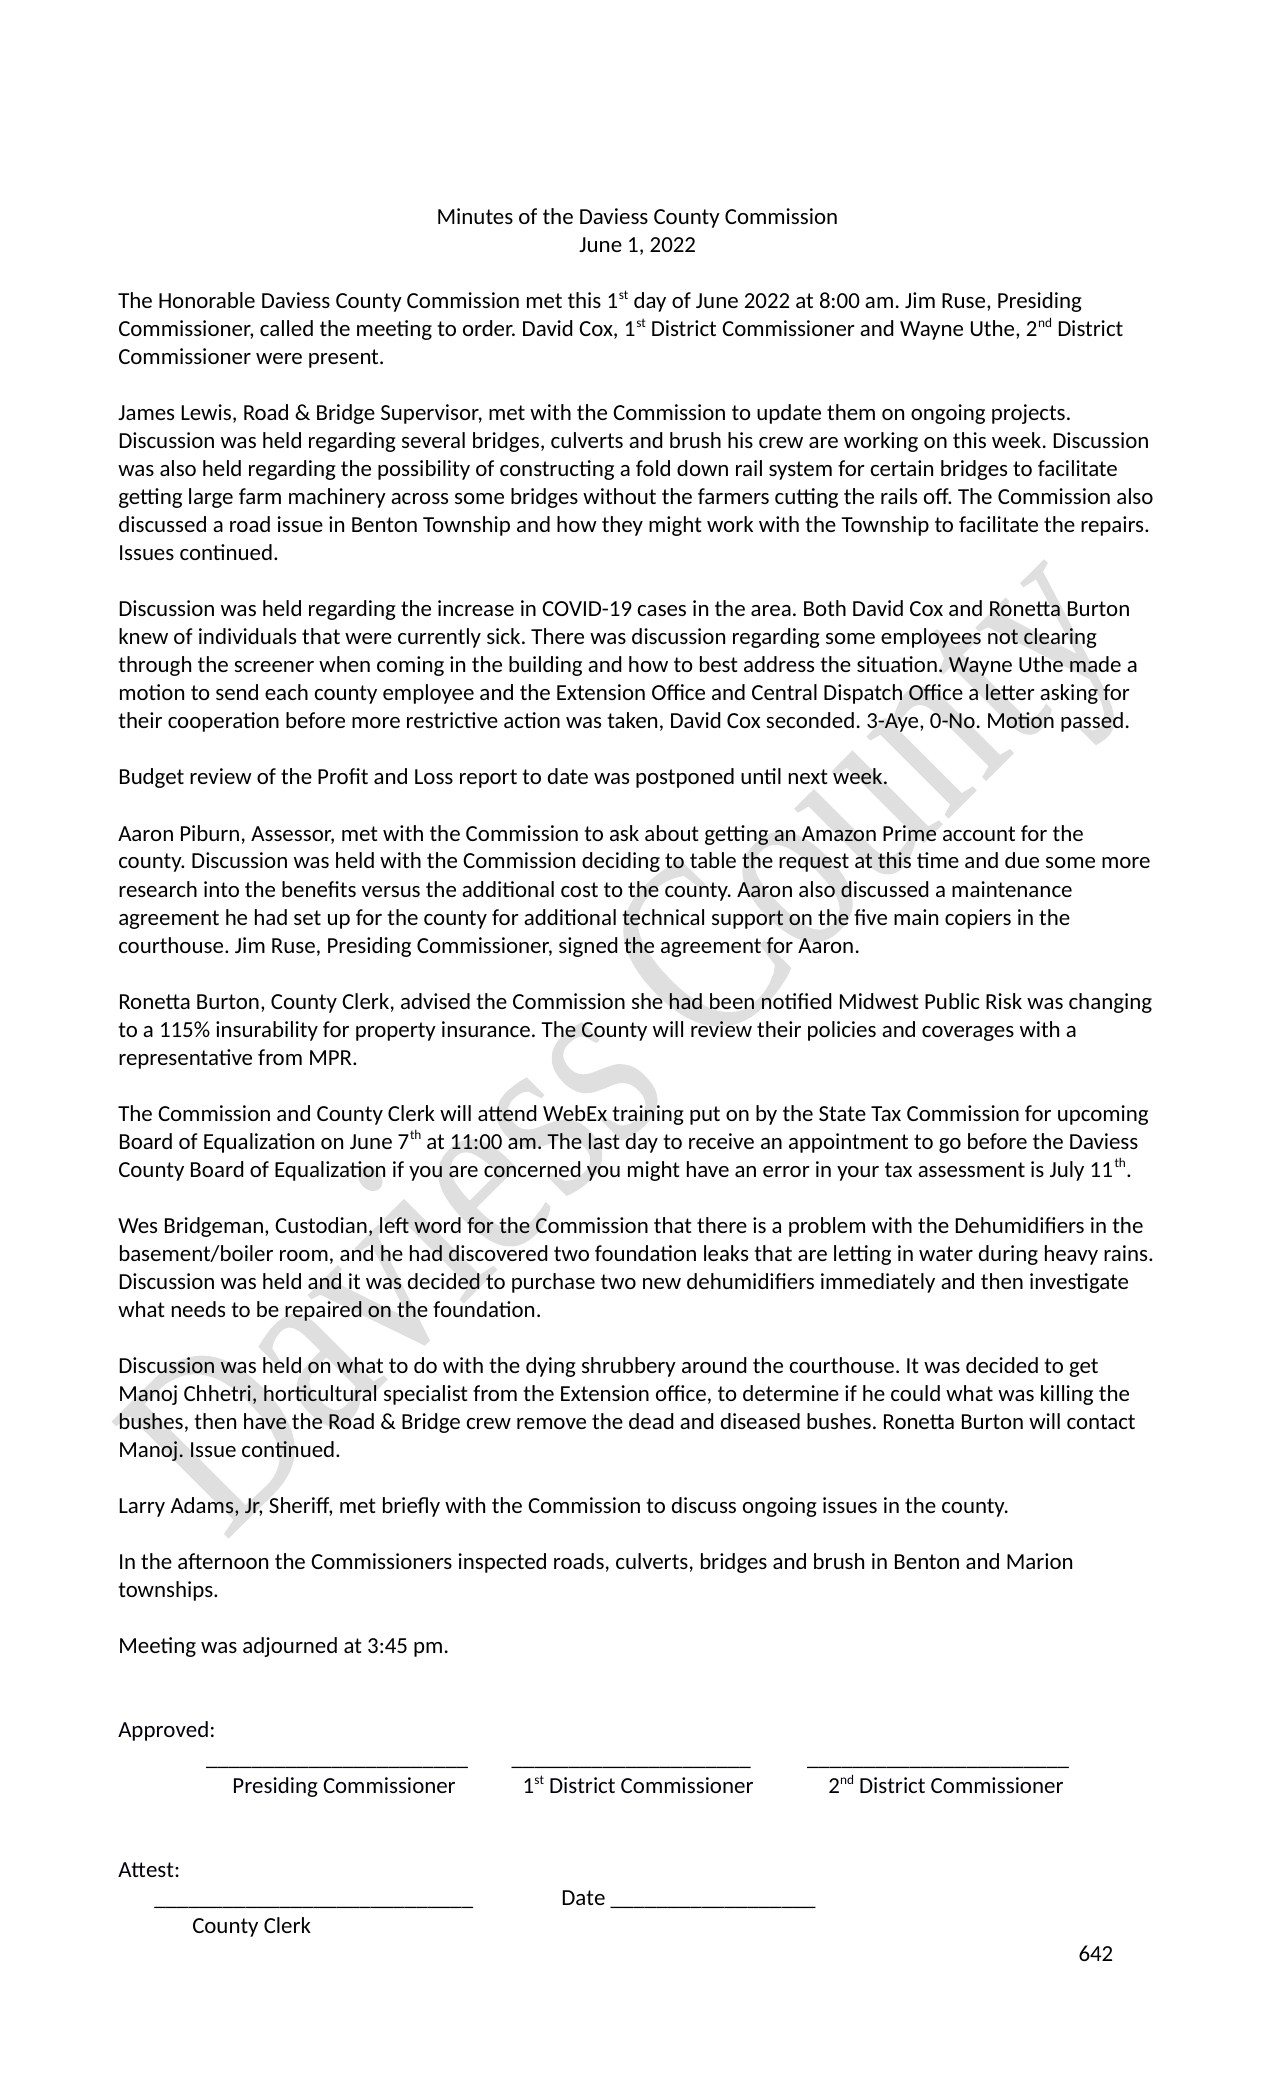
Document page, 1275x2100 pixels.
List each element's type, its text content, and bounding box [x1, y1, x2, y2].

text June 1, 2022 [118, 230, 1157, 258]
text _______________________ _____________________ _______________________ [118, 1743, 1157, 1771]
text Minutes of the Daviess County Commission [118, 202, 1157, 230]
text ____________________________ Date __________________ [118, 1883, 1157, 1911]
text The Honorable Daviess County Commission met this 1st day of June 2022 at 8:00 am. Jim Ruse, Presiding Commissioner, called the meeting to order. David Cox, 1st District Commissioner and Wayne Uthe, 2nd District Commissioner were present. [118, 286, 1157, 370]
text In the afternoon the Commissioners inspected roads, culverts, bridges and brush in Benton and Marion townships. [118, 1547, 1157, 1603]
text Discussion was held regarding the increase in COVID-19 cases in the area. Both David Cox and Ronetta Burton knew of individuals that were currently sick. There was discussion regarding some employees not clearing through the screener when coming in the building and how to best address the situation. Wayne Uthe made a motion to send each county employee and the Extension Office and Central Dispatch Office a letter asking for their cooperation before more restrictive action was taken, David Cox seconded. 3-Aye, 0-No. Motion passed. [118, 594, 1157, 734]
text Larry Adams, Jr, Sheriff, met briefly with the Commission to discuss ongoing issues in the county. [118, 1491, 1157, 1519]
text Meeting was adjourned at 3:45 pm. [118, 1631, 1157, 1659]
text Attest: [118, 1855, 1157, 1883]
text Budget review of the Profit and Loss report to date was postponed until next week. [118, 763, 1157, 791]
text 642 [118, 1939, 1157, 1967]
text Approved: [118, 1715, 1157, 1743]
text Discussion was held on what to do with the dying shrubbery around the courthouse. It was decided to get Manoj Chhetri, horticultural specialist from the Extension office, to determine if he could what was killing the bushes, then have the Road & Bridge crew remove the dead and diseased bushes. Ronetta Burton will contact Manoj. Issue continued. [118, 1351, 1157, 1463]
text James Lewis, Road & Bridge Supervisor, met with the Commission to update them on ongoing projects. Discussion was held regarding several bridges, culverts and brush his crew are working on this week. Discussion was also held regarding the possibility of constructing a fold down rail system for certain bridges to facilitate getting large farm machinery across some bridges without the farmers cutting the rails off. The Commission also discussed a road issue in Benton Township and how they might work with the Township to facilitate the repairs. Issues continued. [118, 398, 1157, 566]
text Aaron Piburn, Assessor, met with the Commission to ask about getting an Amazon Prime account for the county. Discussion was held with the Commission deciding to table the request at this time and due some more research into the benefits versus the additional cost to the county. Aaron also discussed a maintenance agreement he had set up for the county for additional technical support on the five main copiers in the courthouse. Jim Ruse, Presiding Commissioner, signed the agreement for Aaron. [118, 819, 1157, 959]
text County Clerk [118, 1911, 1157, 1939]
text The Commission and County Clerk will attend WebEx training put on by the State Tax Commission for upcoming Board of Equalization on June 7th at 11:00 am. The last day to receive an appointment to go before the Daviess County Board of Equalization if you are concerned you might have an error in your tax assessment is July 11th. [118, 1099, 1157, 1183]
text Wes Bridgeman, Custodian, left word for the Commission that there is a problem with the Dehumidifiers in the basement/boiler room, and he had discovered two foundation leaks that are letting in water during heavy rains. Discussion was held and it was decided to purchase two new dehumidifiers immediately and then investigate what needs to be repaired on the foundation. [118, 1211, 1157, 1323]
text Presiding Commissioner 1st District Commissioner 2nd District Commissioner [118, 1771, 1157, 1799]
text Ronetta Burton, County Clerk, advised the Commission she had been notified Midwest Public Risk was changing to a 115% insurability for property insurance. The County will review their policies and coverages with a representative from MPR. [118, 987, 1157, 1071]
